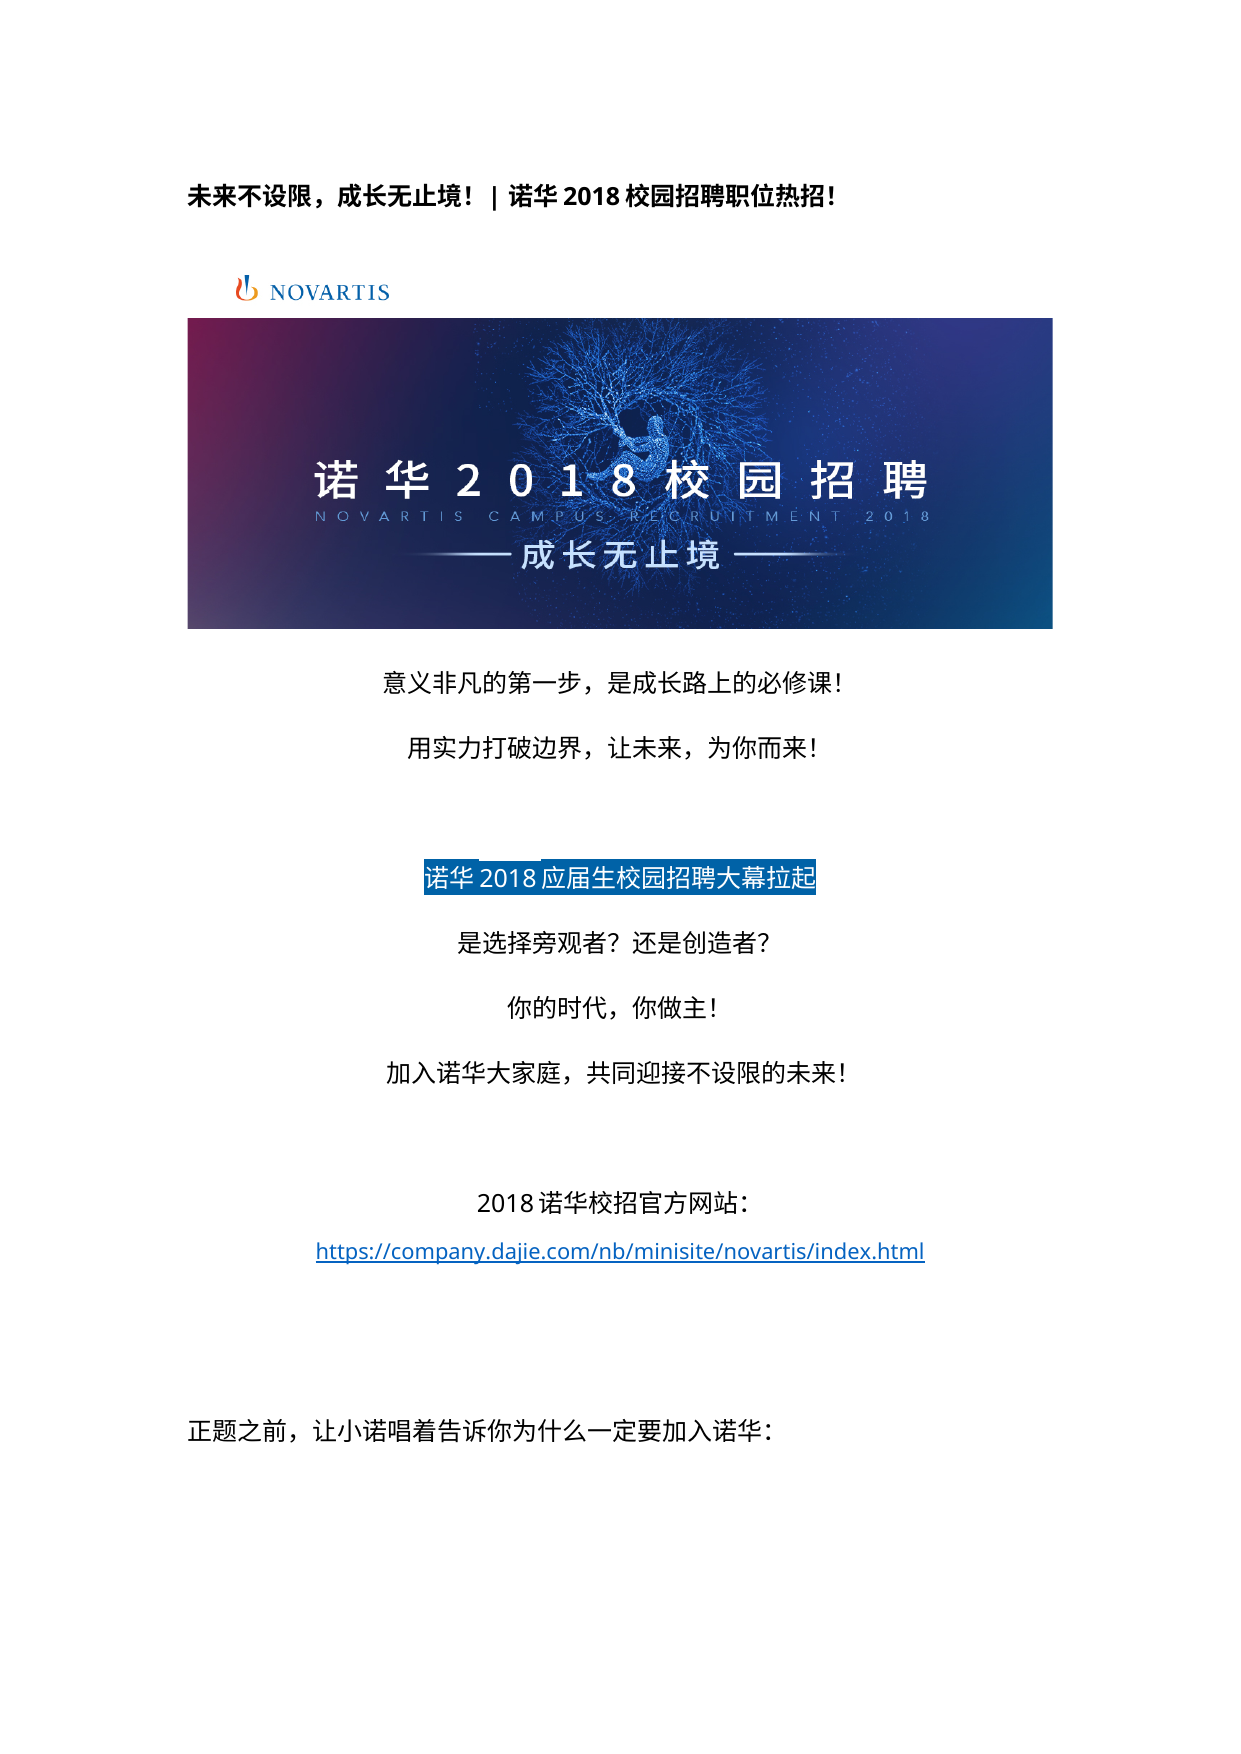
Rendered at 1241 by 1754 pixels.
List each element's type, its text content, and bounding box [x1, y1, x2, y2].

text 未来不设限，成长无止境！| 诺华2018校园招聘职位热招！ [187, 162, 1053, 227]
text 正题之前，让小诺唱着告诉你为什么一定要加入诺华： [187, 1397, 1053, 1462]
text 意义非凡的第一步，是成长路上的必修课！ [187, 649, 1053, 714]
text https://company.dajie.com/nb/minisite/novartis/index.html [187, 1234, 1053, 1267]
picture [187, 259, 1053, 629]
text 加入诺华大家庭，共同迎接不设限的未来！ [187, 1039, 1053, 1104]
text 你的时代，你做主！ [187, 974, 1053, 1039]
text 用实力打破边界，让未来，为你而来！ [187, 714, 1053, 779]
text 2018诺华校招官方网站： [187, 1169, 1053, 1234]
text 是选择旁观者？还是创造者？ [187, 909, 1053, 974]
text 诺华2018应届生校园招聘大幕拉起 [187, 844, 1053, 909]
